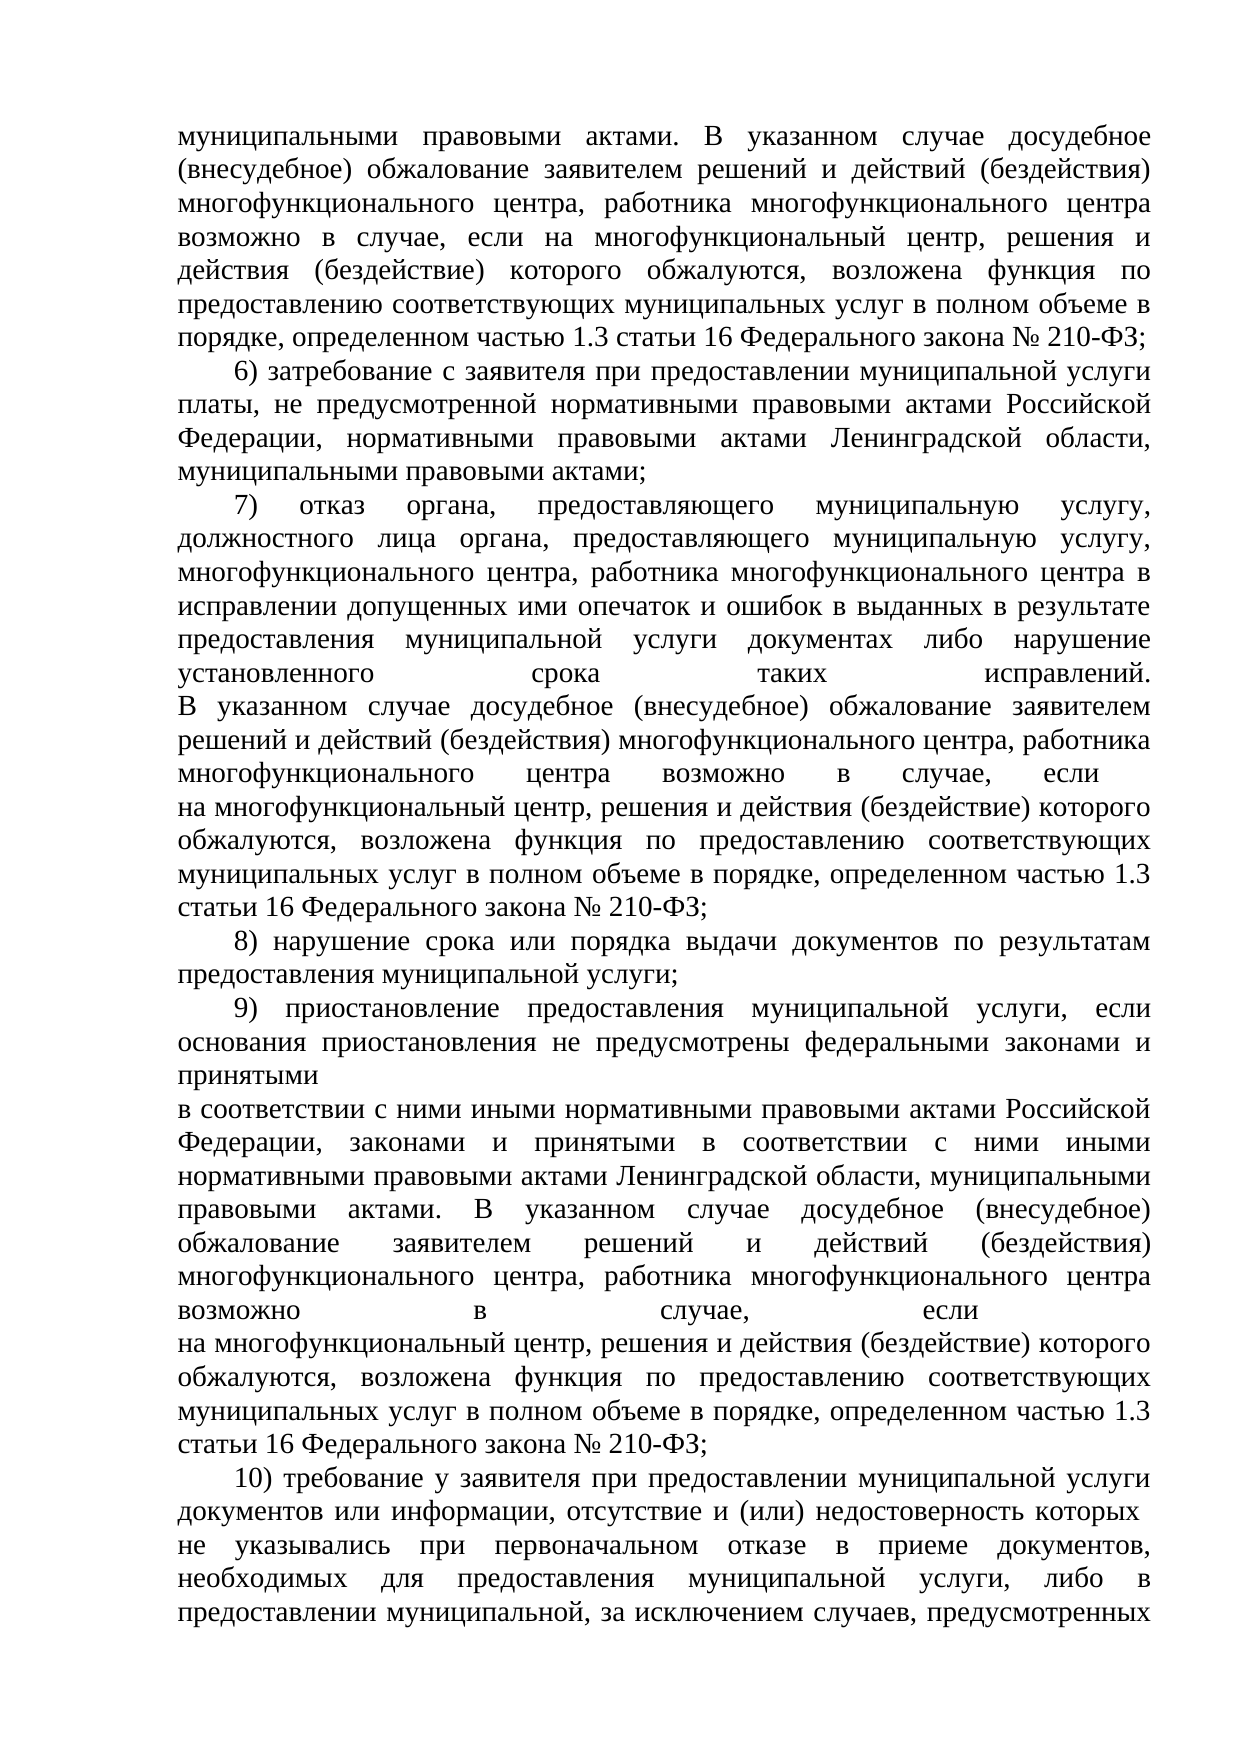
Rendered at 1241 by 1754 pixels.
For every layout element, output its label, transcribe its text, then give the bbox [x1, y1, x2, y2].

text 8) нарушение срока или порядка выдачи документов по результатам предоставления муниципальной услуги; [177, 923, 1152, 990]
text 7) отказ органа, предоставляющего муниципальную услугу, должностного лица органа, предоставляющего муниципальную услугу, многофункционального центра, работника многофункционального центра в исправлении допущенных ими опечаток и ошибок в выданных в результате предоставления муниципальной услуги документах либо нарушение установленного срока таких исправлений. В указанном случае досудебное (внесудебное) обжалование заявителем решений и действий (бездействия) многофункционального центра, работника многофункционального центра возможно в случае, если на многофункциональный центр, решения и действия (бездействие) которого обжалуются, возложена функция по предоставлению соответствующих муниципальных услуг в полном объеме в порядке, определенном частью 1.3 статьи 16 Федерального закона № 210-ФЗ; [177, 487, 1152, 923]
text 6) затребование с заявителя при предоставлении муниципальной услуги платы, не предусмотренной нормативными правовыми актами Российской Федерации, нормативными правовыми актами Ленинградской области, муниципальными правовыми актами; [177, 353, 1152, 487]
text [177, 1460, 1152, 1627]
text 9) приостановление предоставления муниципальной услуги, если основания приостановления не предусмотрены федеральными законами и принятыми в соответствии с ними иными нормативными правовыми актами Российской Федерации, законами и принятыми в соответствии с ними иными нормативными правовыми актами Ленинградской области, муниципальными правовыми актами. В указанном случае досудебное (внесудебное) обжалование заявителем решений и действий (бездействия) многофункционального центра, работника многофункционального центра возможно в случае, если на многофункциональный центр, решения и действия (бездействие) которого обжалуются, возложена функция по предоставлению соответствующих муниципальных услуг в полном объеме в порядке, определенном частью 1.3 статьи 16 Федерального закона № 210-ФЗ; [177, 990, 1152, 1460]
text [177, 118, 1152, 353]
